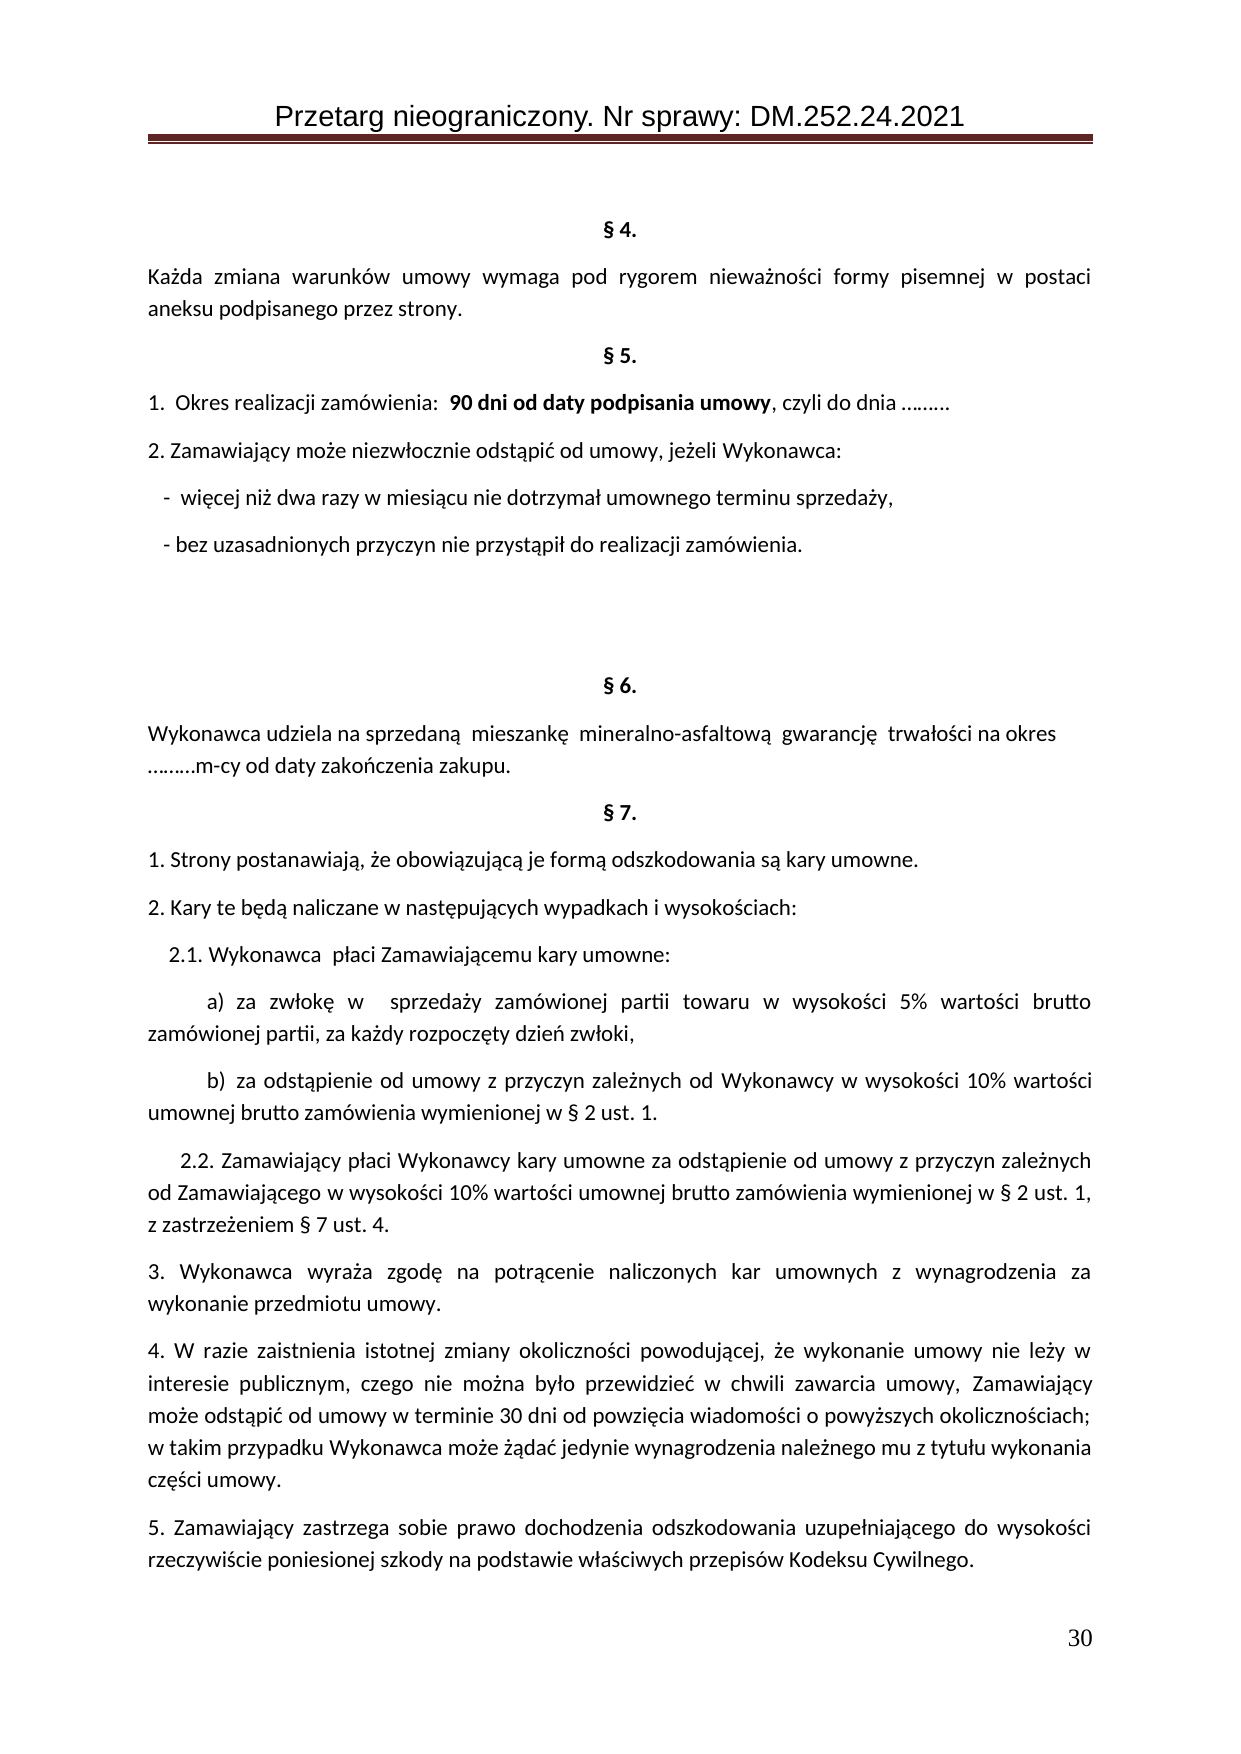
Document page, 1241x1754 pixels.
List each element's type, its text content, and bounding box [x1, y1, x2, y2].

text 1. Okres realizacji zamówienia: 90 dni od daty podpisania umowy, czyli do dnia ……... [148, 388, 1093, 417]
text § 4. [148, 215, 1093, 243]
text 4. W razie zaistnienia istotnej zmiany okoliczności powodującej, że wykonanie umowy nie leży w interesie publicznym, czego nie można było przewidzieć w chwili zawarcia umowy, Zamawiający może odstąpić od umowy w terminie 30 dni od powzięcia wiadomości o powyższych okolicznościach; w takim przypadku Wykonawca może żądać jedynie wynagrodzenia należnego mu z tytułu wykonania części umowy. [148, 1337, 1093, 1493]
text 2. Zamawiający może niezwłocznie odstąpić od umowy, jeżeli Wykonawca: [148, 436, 1093, 464]
text 2.1. Wykonawca płaci Zamawiającemu kary umowne: [148, 940, 1093, 968]
text - więcej niż dwa razy w miesiącu nie dotrzymał umownego terminu sprzedaży, [148, 483, 1093, 511]
text 1. Strony postanawiają, że obowiązującą je formą odszkodowania są kary umowne. [148, 845, 1093, 873]
text 2. Kary te będą naliczane w następujących wypadkach i wysokościach: [148, 893, 1093, 921]
text § 6. [148, 672, 1093, 700]
list za zwłokę w sprzedaży zamówionej partii towaru w wysokości 5% wartości brutto zamówionej partii, za każdy rozpoczęty dzień zwłoki, [148, 987, 1093, 1047]
text Wykonawca udziela na sprzedaną mieszankę mineralno-asfaltową gwarancję trwałości na okres ………m-cy od daty zakończenia zakupu. [148, 719, 1093, 779]
text § 7. [148, 798, 1093, 826]
list za odstąpienie od umowy z przyczyn zależnych od Wykonawcy w wysokości 10% wartości umownej brutto zamówienia wymienionej w § 2 ust. 1. [148, 1066, 1093, 1127]
text Każda zmiana warunków umowy wymaga pod rygorem nieważności formy pisemnej w postaci aneksu podpisanego przez strony. [148, 262, 1093, 322]
text - bez uzasadnionych przyczyn nie przystąpił do realizacji zamówienia. [148, 530, 1093, 558]
text 2.2. Zamawiający płaci Wykonawcy kary umowne za odstąpienie od umowy z przyczyn zależnych od Zamawiającego w wysokości 10% wartości umownej brutto zamówienia wymienionej w § 2 ust. 1, z zastrzeżeniem § 7 ust. 4. [148, 1146, 1093, 1238]
text 5. Zamawiający zastrzega sobie prawo dochodzenia odszkodowania uzupełniającego do wysokości rzeczywiście poniesionej szkody na podstawie właściwych przepisów Kodeksu Cywilnego. [148, 1513, 1093, 1573]
text § 5. [148, 341, 1093, 369]
text 3. Wykonawca wyraża zgodę na potrącenie naliczonych kar umownych z wynagrodzenia za wykonanie przedmiotu umowy. [148, 1257, 1093, 1317]
